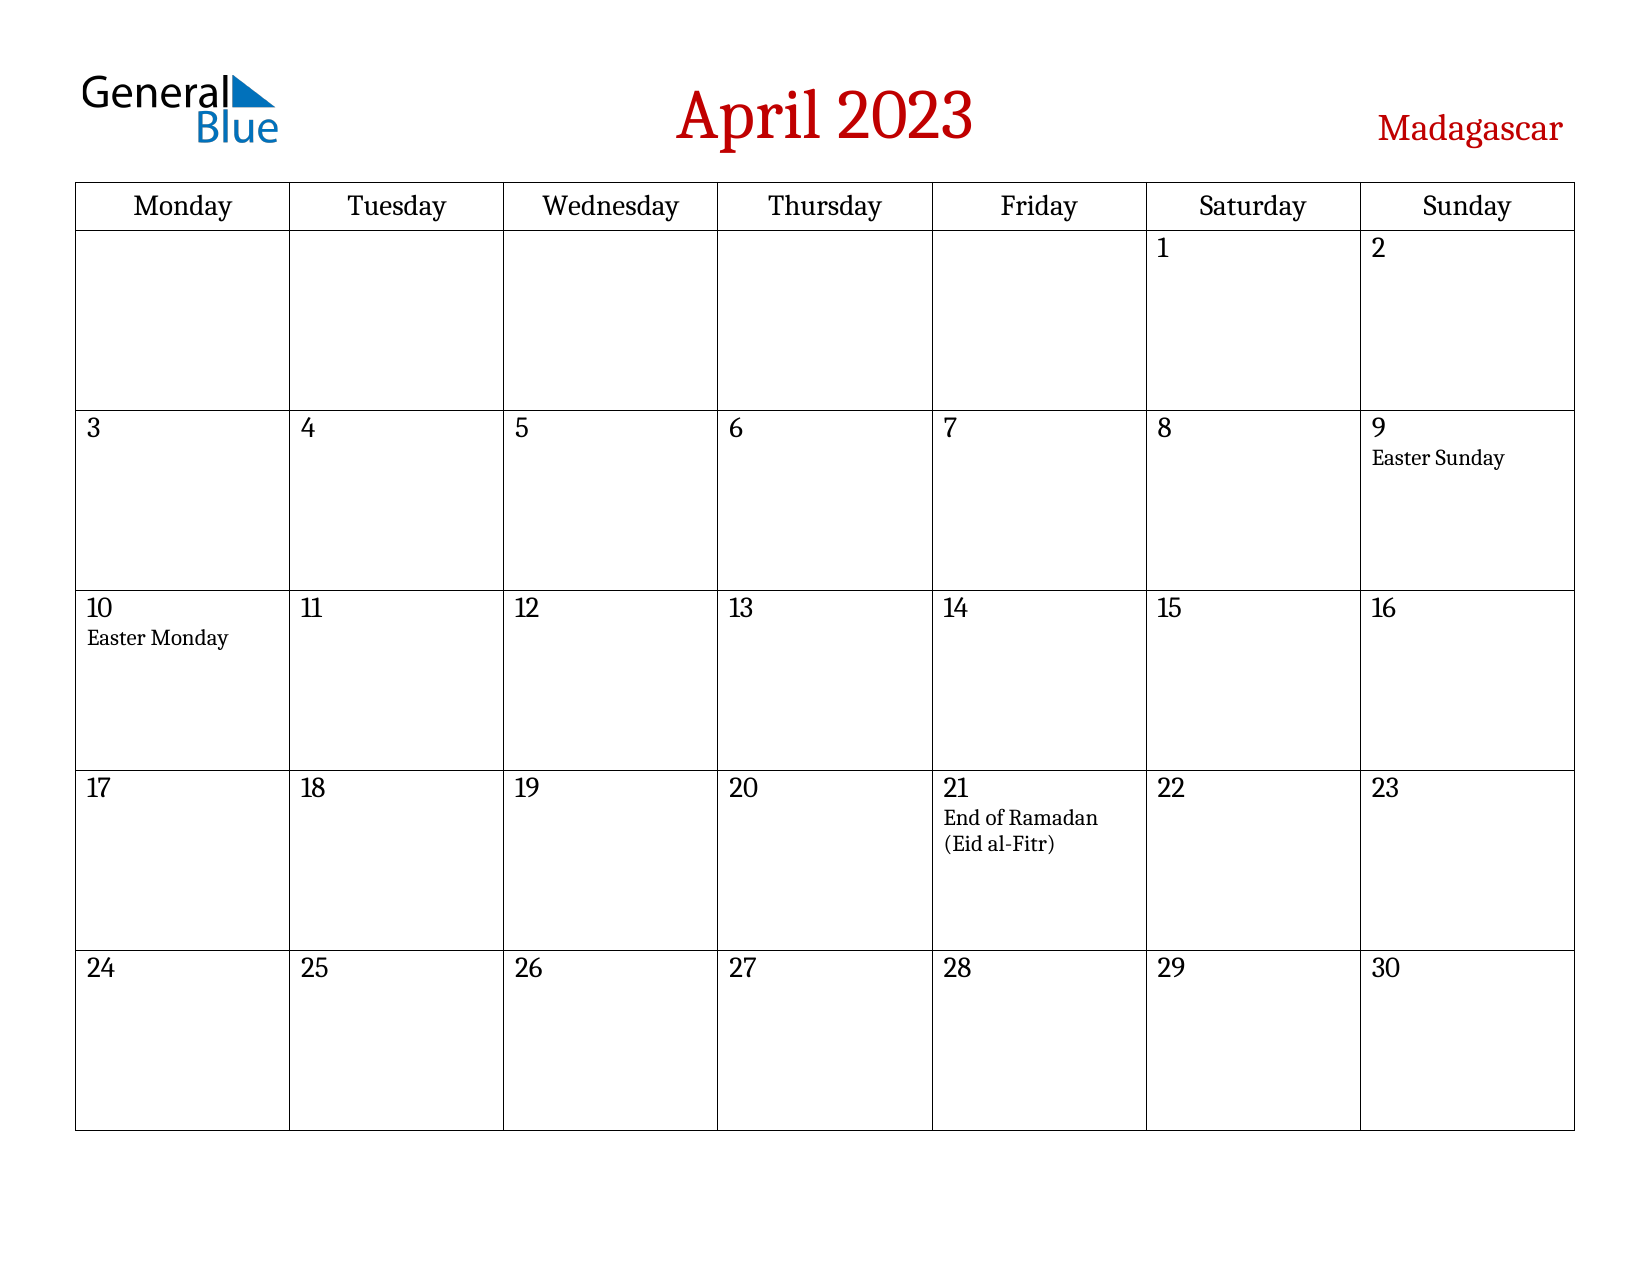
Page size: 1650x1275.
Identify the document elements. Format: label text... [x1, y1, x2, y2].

table_cell [504, 265, 717, 410]
table_cell [76, 805, 289, 950]
table_cell [504, 445, 717, 590]
table_cell [933, 231, 1146, 264]
table_cell 24 [76, 951, 289, 985]
table_cell Monday [76, 183, 289, 230]
table_cell 3 [76, 411, 289, 444]
table_cell [1147, 985, 1360, 1130]
table_cell 29 [1147, 951, 1360, 985]
table_cell [1147, 445, 1360, 590]
table_cell 22 [1147, 771, 1360, 805]
table_cell 2 [1361, 231, 1574, 264]
table_header Madagascar [1146, 75, 1574, 182]
table_cell 12 [504, 591, 717, 625]
table_cell 18 [290, 771, 503, 805]
table_cell [933, 265, 1146, 410]
table_cell [933, 625, 1146, 770]
table_cell 4 [290, 411, 503, 444]
table_cell 5 [504, 411, 717, 444]
table_cell 14 [933, 591, 1146, 625]
table_cell [290, 231, 503, 264]
table_cell [718, 985, 932, 1130]
table_cell Tuesday [290, 183, 503, 230]
table_cell [1361, 265, 1574, 410]
table_cell 6 [718, 411, 932, 444]
table_cell [718, 445, 932, 590]
table_cell [718, 625, 932, 770]
table_cell [718, 265, 932, 410]
table_cell [290, 625, 503, 770]
table_header April 2023 [504, 75, 1146, 182]
table_cell [290, 805, 503, 950]
picture [82, 75, 278, 143]
table_cell 10 [76, 591, 289, 625]
table_cell 17 [76, 771, 289, 805]
table_cell [933, 445, 1146, 590]
table_cell [76, 265, 289, 410]
table_cell 13 [718, 591, 932, 625]
table_cell 20 [718, 771, 932, 805]
table_cell [504, 231, 717, 264]
table_cell [76, 231, 289, 264]
table_cell [1361, 985, 1574, 1130]
table_cell [933, 985, 1146, 1130]
table_cell 15 [1147, 591, 1360, 625]
table_cell [504, 985, 717, 1130]
table_cell 23 [1361, 771, 1574, 805]
table_cell End of Ramadan (Eid al-Fitr) [933, 805, 1146, 950]
table_header [76, 75, 503, 182]
table_cell 8 [1147, 411, 1360, 444]
table_cell 19 [504, 771, 717, 805]
table_cell Sunday [1361, 183, 1574, 230]
table_cell [1147, 805, 1360, 950]
table_cell [290, 445, 503, 590]
table_cell 7 [933, 411, 1146, 444]
table_cell [718, 805, 932, 950]
table_cell 21 [933, 771, 1146, 805]
table_cell [1361, 805, 1574, 950]
table_cell Wednesday [504, 183, 717, 230]
table_cell [1147, 625, 1360, 770]
table_cell Easter Sunday [1361, 445, 1574, 590]
table_cell 11 [290, 591, 503, 625]
table_cell [718, 231, 932, 264]
table_cell Saturday [1147, 183, 1360, 230]
table_cell 28 [933, 951, 1146, 985]
table_cell 1 [1147, 231, 1360, 264]
table_cell 16 [1361, 591, 1574, 625]
table_cell [1147, 265, 1360, 410]
table_cell [1361, 625, 1574, 770]
table_cell [76, 445, 289, 590]
table_cell Easter Monday [76, 625, 289, 770]
table_cell 9 [1361, 411, 1574, 444]
table_cell 25 [290, 951, 503, 985]
table_cell Thursday [718, 183, 932, 230]
table_cell [504, 625, 717, 770]
table_cell 26 [504, 951, 717, 985]
table_cell [504, 805, 717, 950]
table_cell [76, 985, 289, 1130]
table_cell [290, 265, 503, 410]
table_cell 30 [1361, 951, 1574, 985]
table_cell 27 [718, 951, 932, 985]
table_cell [290, 985, 503, 1130]
table_cell Friday [933, 183, 1146, 230]
